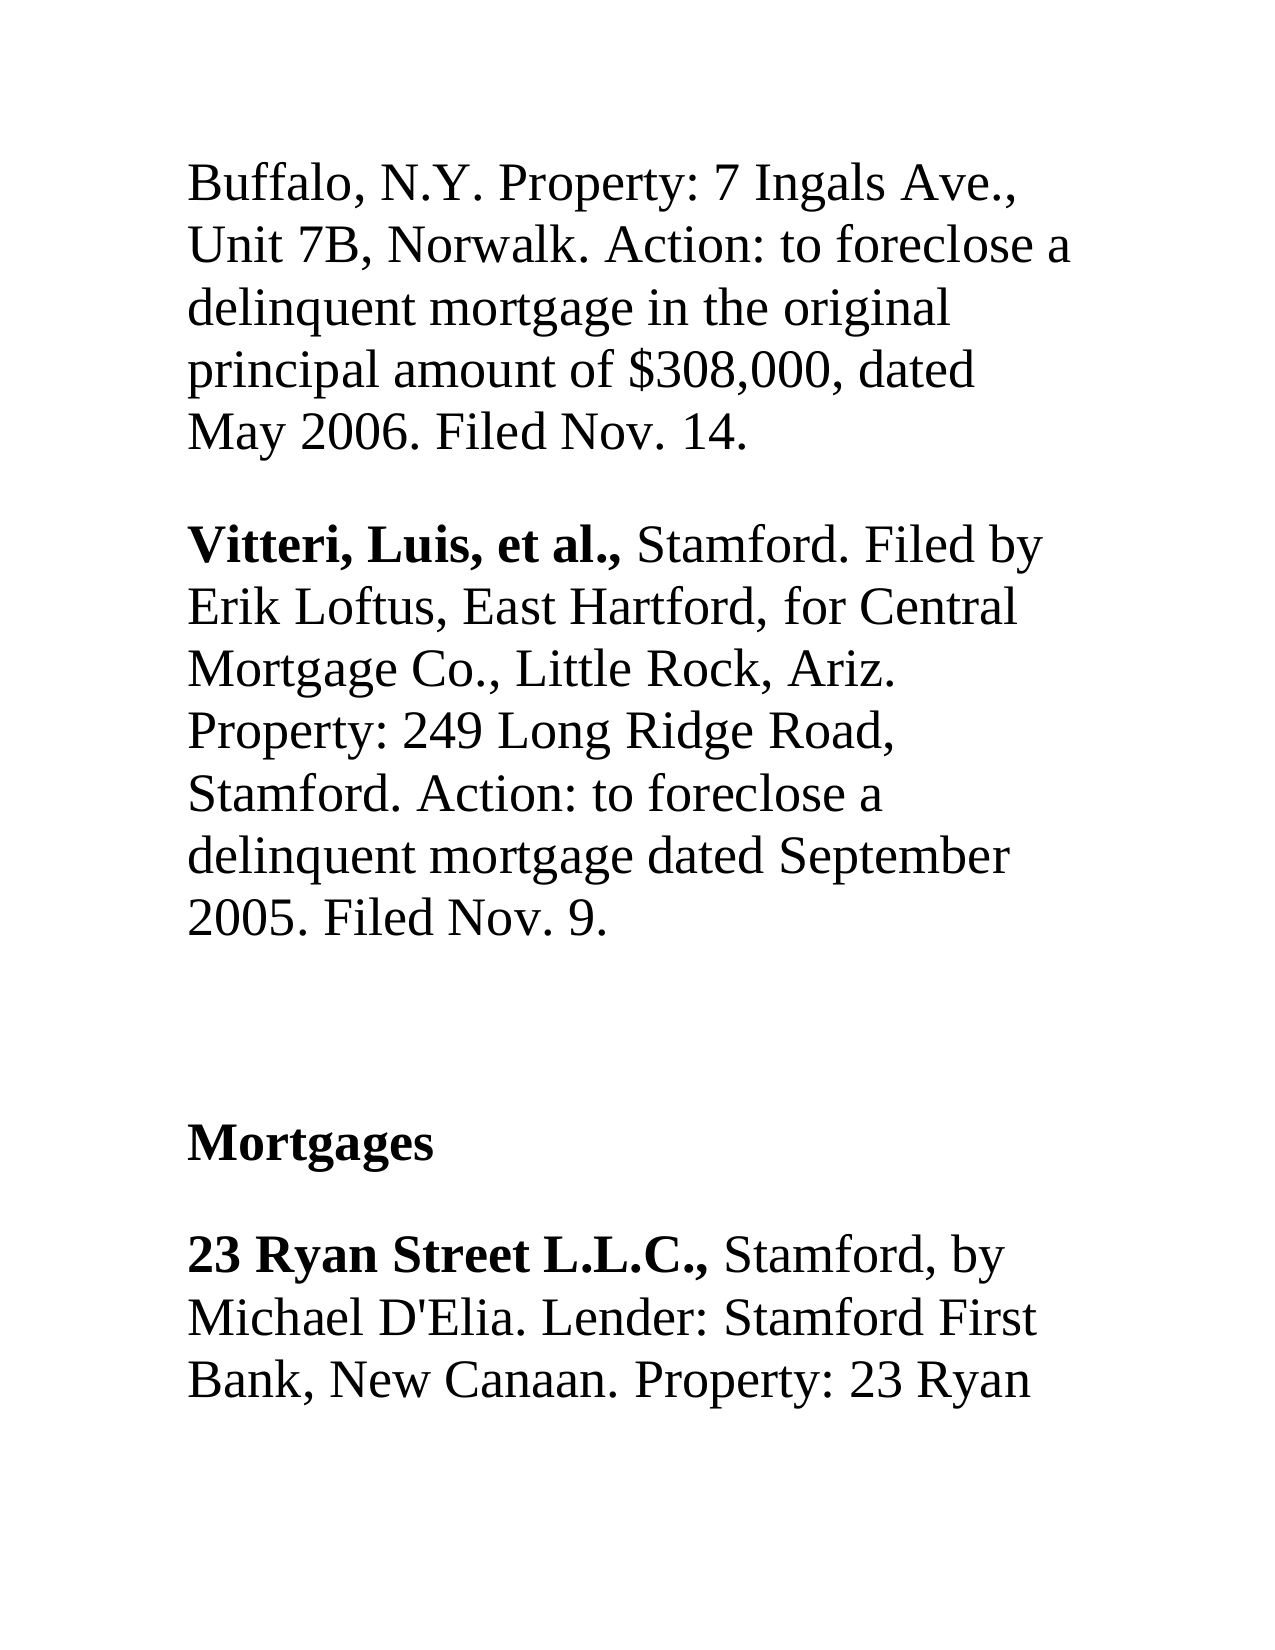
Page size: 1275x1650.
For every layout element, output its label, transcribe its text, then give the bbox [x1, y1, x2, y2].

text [187, 1222, 1087, 1409]
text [187, 150, 1087, 461]
text Vitteri, Luis, et al., Stamford. Filed by Erik Loftus, East Hartford, for Central Mortgage Co., Little Rock, Ariz. Property: 249 Long Ridge Road, Stamford. Action: to foreclose a delinquent mortgage dated September 2005. Filed Nov. 9. [187, 511, 1087, 947]
text Mortgages [187, 1110, 1087, 1172]
